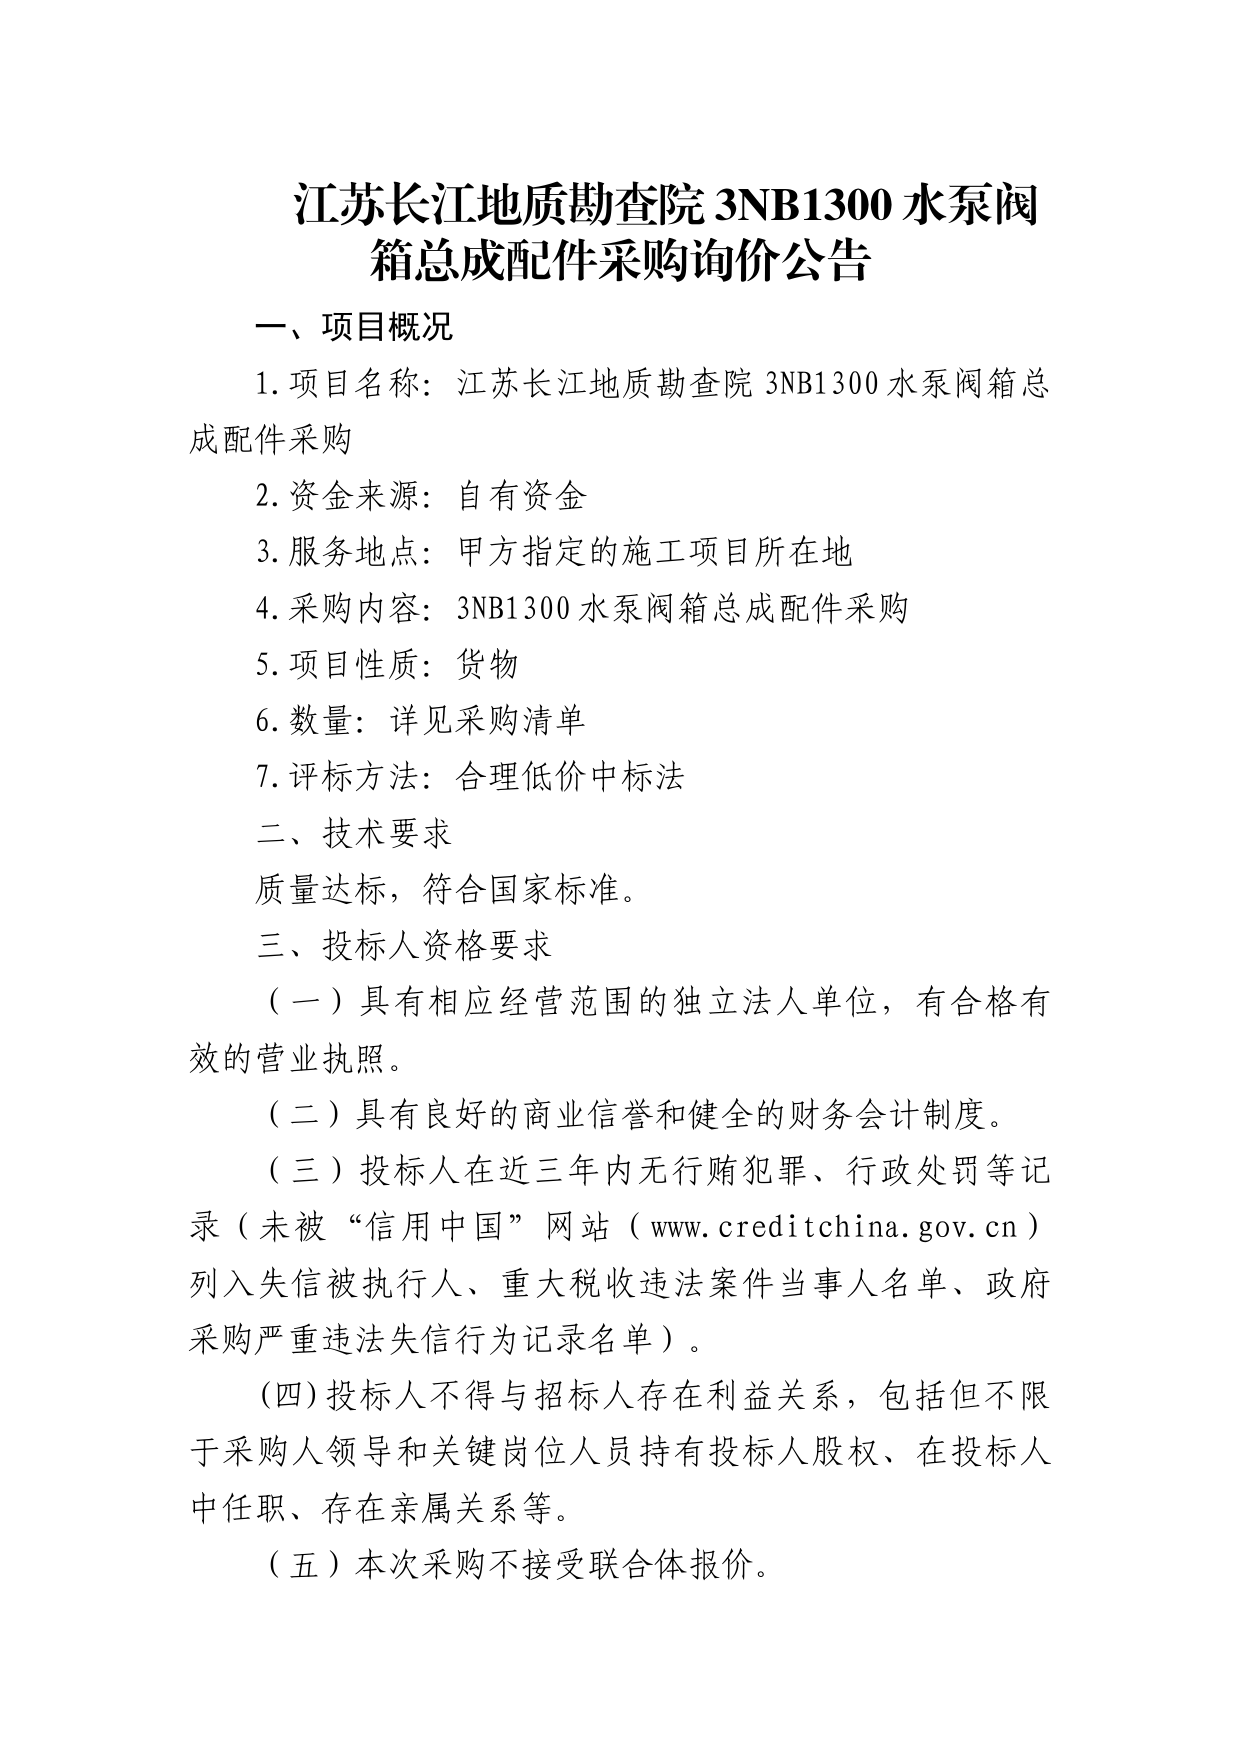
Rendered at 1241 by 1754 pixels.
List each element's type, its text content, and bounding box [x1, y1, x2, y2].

text 5.项目性质：货物 [187, 631, 1053, 687]
text （二）具有良好的商业信誉和健全的财务会计制度。 [187, 1081, 1053, 1137]
text （三）投标人在近三年内无行贿犯罪、行政处罚等记录（未被“信用中国”网站（www.creditchina.gov.cn）列入失信被执行人、重大税收违法案件当事人名单、政府采购严重违法失信行为记录名单）。 [187, 1137, 1053, 1362]
text 一、项目概况 [187, 294, 1053, 350]
text 2.资金来源：自有资金 [187, 462, 1053, 519]
text 4.采购内容：3NB1300水泵阀箱总成配件采购 [187, 575, 1053, 631]
text 6.数量：详见采购清单 [187, 687, 1053, 744]
text 7.评标方法：合理低价中标法 [187, 744, 1053, 800]
text 三、投标人资格要求 [187, 912, 1053, 969]
text 二、技术要求 [187, 800, 1053, 856]
text 质量达标，符合国家标准。 [187, 856, 1053, 912]
text 3.服务地点：甲方指定的施工项目所在地 [187, 519, 1053, 575]
title 江苏长江地质勘查院3NB1300水泵阀箱总成配件采购询价公告 [187, 175, 1053, 287]
text （一）具有相应经营范围的独立法人单位，有合格有效的营业执照。 [187, 969, 1053, 1081]
text 1.项目名称：江苏长江地质勘查院3NB1300水泵阀箱总成配件采购 [187, 350, 1053, 462]
text （五）本次采购不接受联合体报价。 [187, 1531, 1053, 1587]
text (四)投标人不得与招标人存在利益关系，包括但不限于采购人领导和关键岗位人员持有投标人股权、在投标人中任职、存在亲属关系等。 [187, 1362, 1053, 1531]
